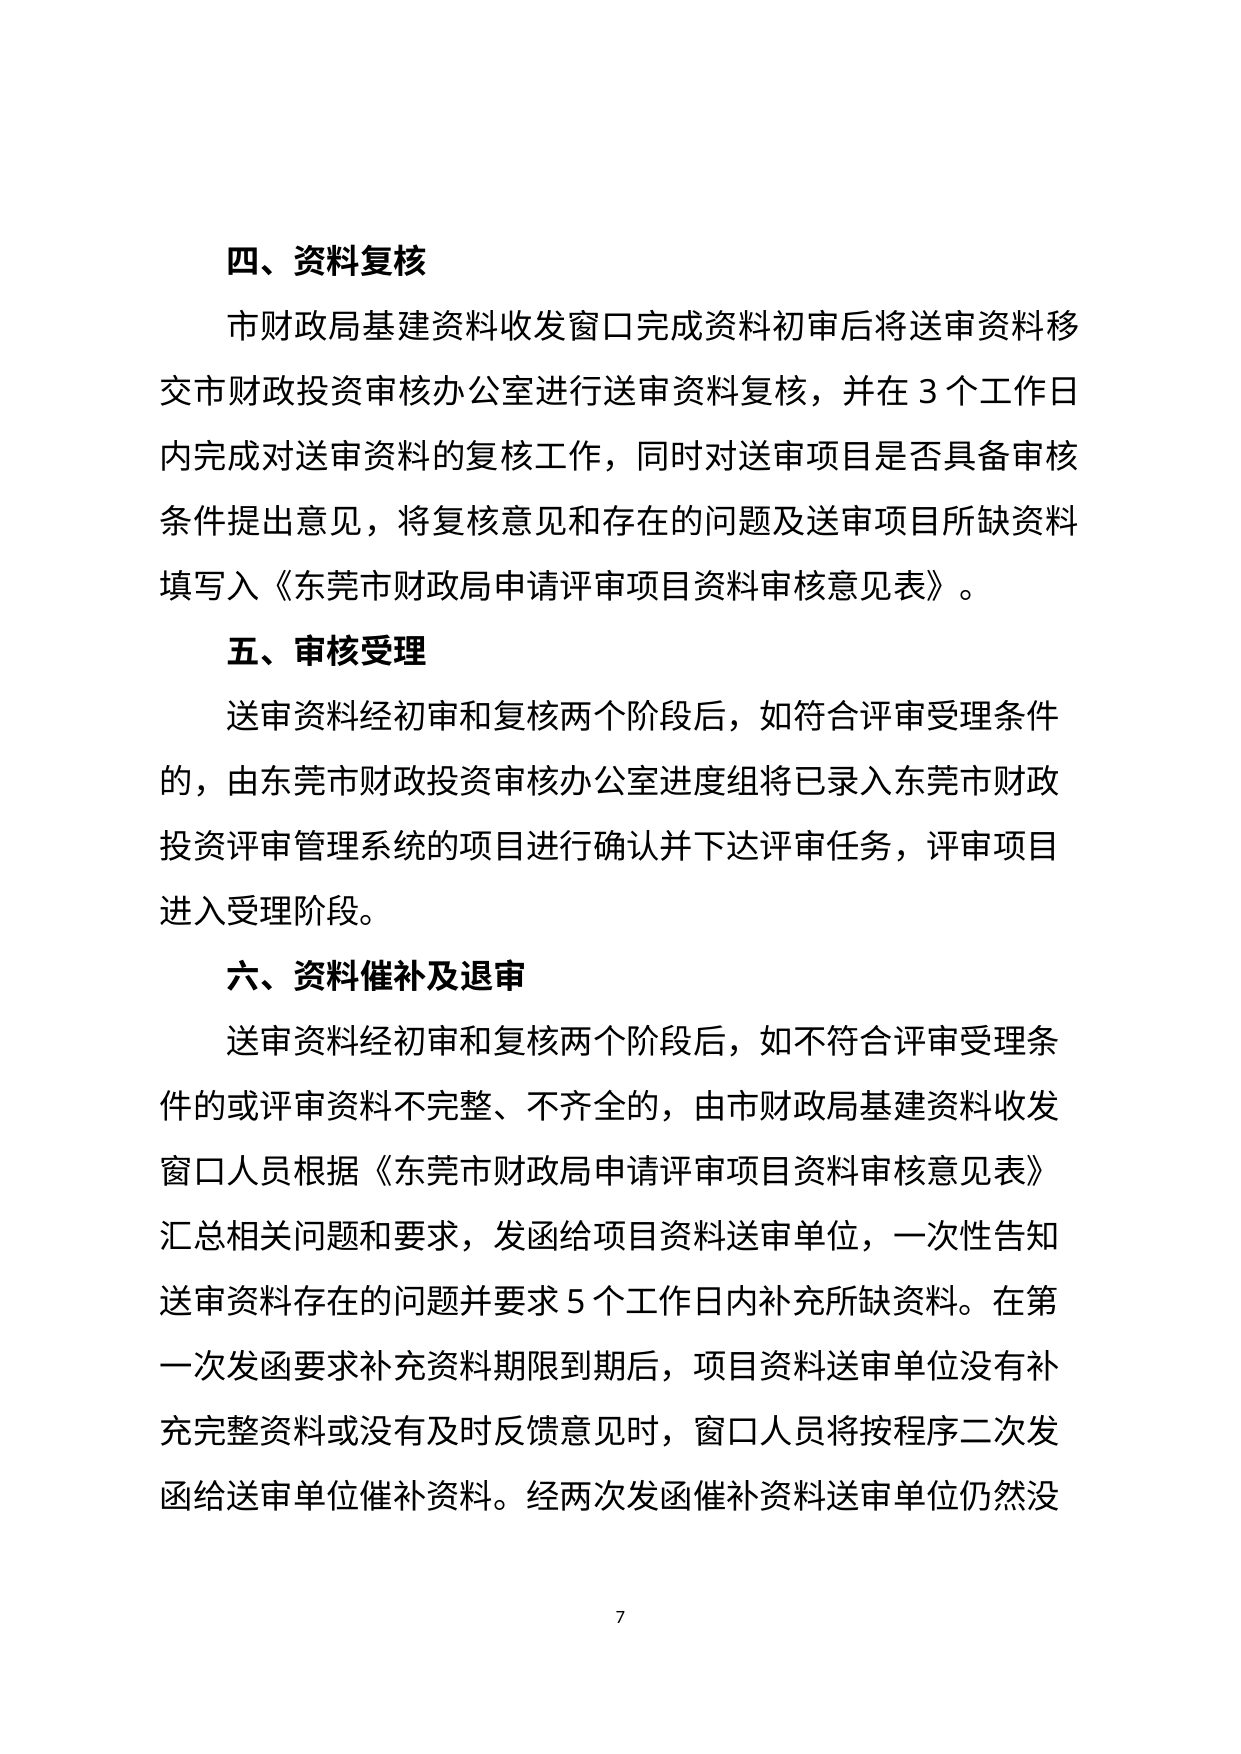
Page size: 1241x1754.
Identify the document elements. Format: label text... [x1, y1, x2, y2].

text 送审资料经初审和复核两个阶段后，如符合评审受理条件的，由东莞市财政投资审核办公室进度组将已录入东莞市财政投资评审管理系统的项目进行确认并下达评审任务，评审项目进入受理阶段。 [159, 682, 1081, 942]
text 五、审核受理 [159, 617, 1081, 682]
text 市财政局基建资料收发窗口完成资料初审后将送审资料移交市财政投资审核办公室进行送审资料复核，并在3个工作日内完成对送审资料的复核工作，同时对送审项目是否具备审核条件提出意见，将复核意见和存在的问题及送审项目所缺资料填写入《东莞市财政局申请评审项目资料审核意见表》。 [159, 292, 1081, 617]
text 四、资料复核 [159, 227, 1081, 292]
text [159, 1007, 1081, 1527]
text 六、资料催补及退审 [159, 942, 1081, 1007]
